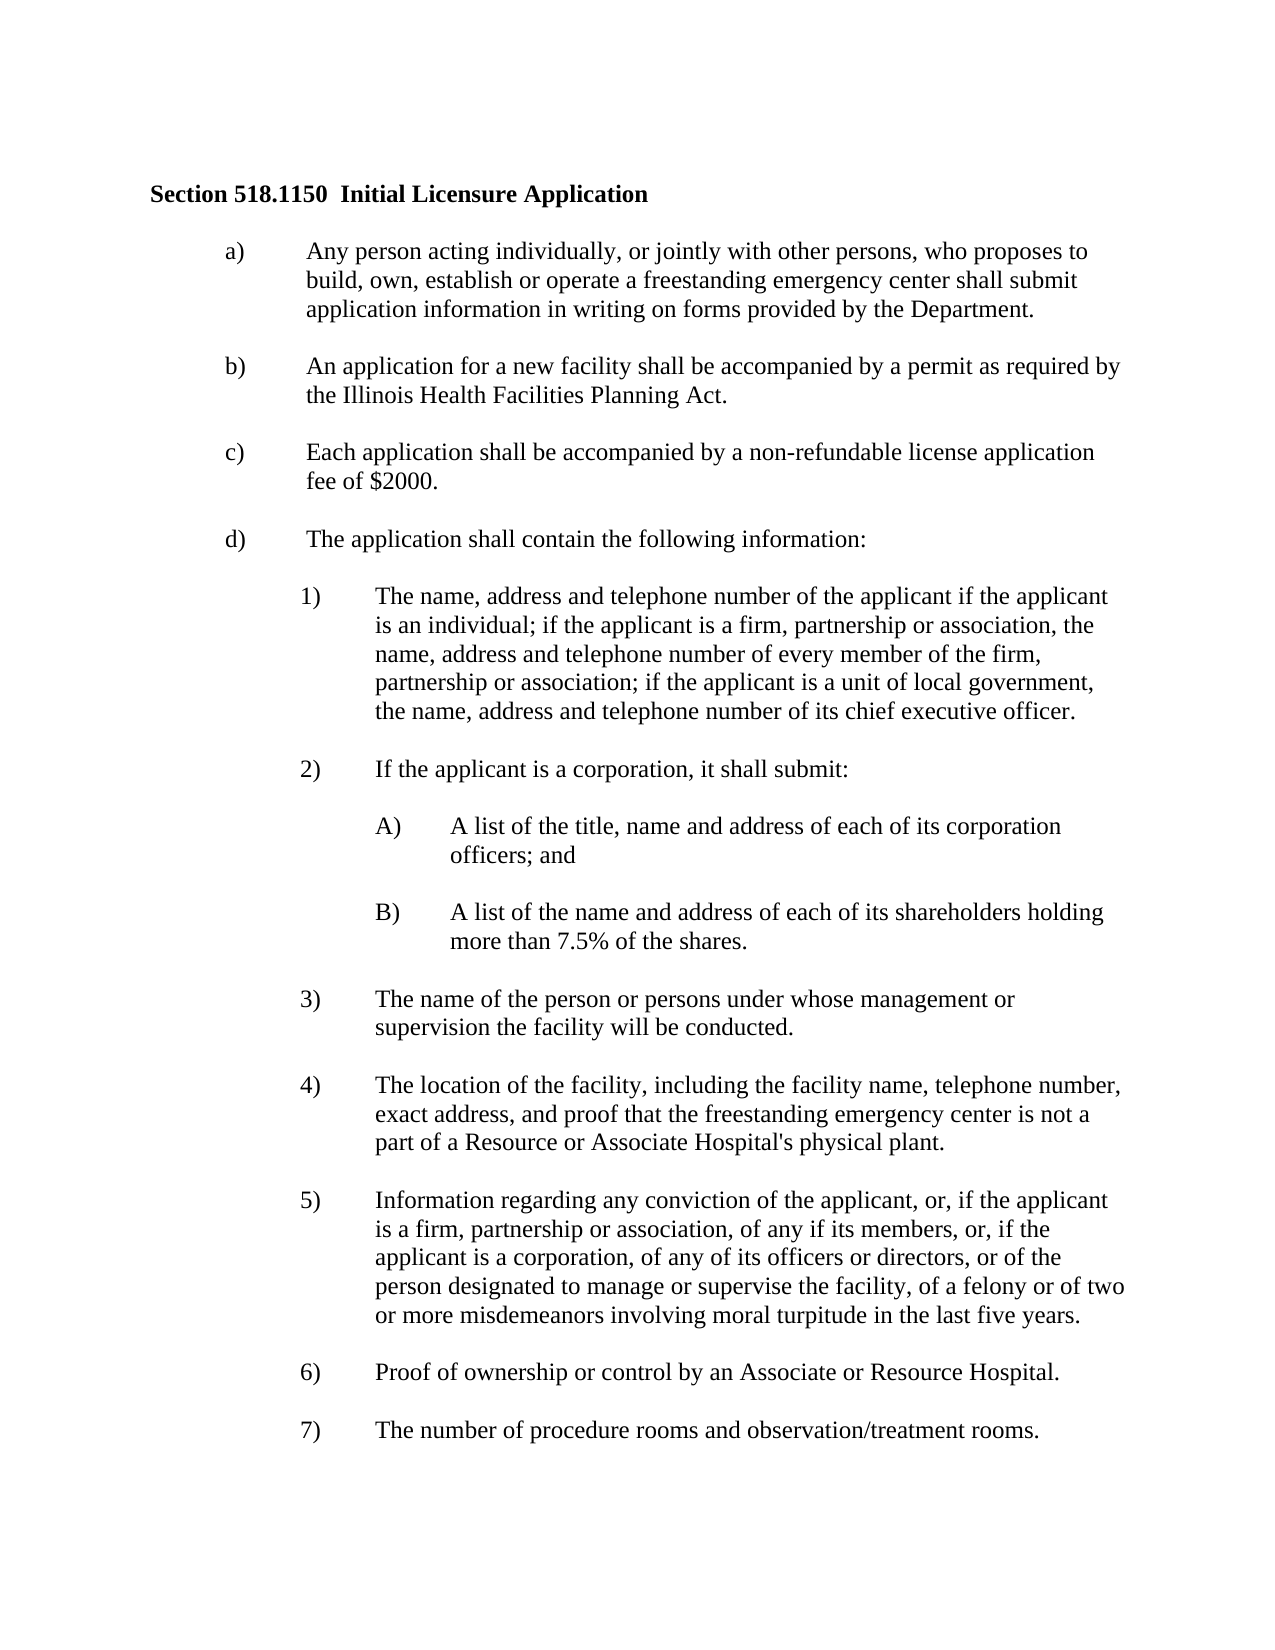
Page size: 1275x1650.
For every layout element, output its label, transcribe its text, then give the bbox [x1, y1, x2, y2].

text c) Each application shall be accompanied by a non-refundable license application fee of $2000. [225, 437, 1125, 495]
text d) The application shall contain the following information: [225, 524, 1125, 552]
text 5) Information regarding any conviction of the applicant, or, if the applicant is a firm, partnership or association, of any if its members, or, if the applicant is a corporation, of any of its officers or directors, or of the person designated to manage or supervise the facility, of a felony or of two or more misdemeanors involving moral turpitude in the last five years. [300, 1185, 1125, 1329]
text b) An application for a new facility shall be accompanied by a permit as required by the Illinois Health Facilities Planning Act. [225, 351, 1125, 409]
text B) A list of the name and address of each of its shareholders holding more than 7.5% of the shares. [375, 897, 1125, 955]
text Section 518.1150 Initial Licensure Application [150, 179, 1125, 207]
text 4) The location of the facility, including the facility name, telephone number, exact address, and proof that the freestanding emergency center is not a part of a Resource or Associate Hospital's physical plant. [300, 1070, 1125, 1156]
text 3) The name of the person or persons under whose management or supervision the facility will be conducted. [300, 984, 1125, 1041]
text 7) The number of procedure rooms and observation/treatment rooms. [300, 1415, 1125, 1444]
text 6) Proof of ownership or control by an Associate or Resource Hospital. [300, 1357, 1125, 1386]
text A) A list of the title, name and address of each of its corporation officers; and [375, 811, 1125, 869]
text 1) The name, address and telephone number of the applicant if the applicant is an individual; if the applicant is a firm, partnership or association, the name, address and telephone number of every member of the firm, partnership or association; if the applicant is a unit of local government, the name, address and telephone number of its chief executive officer. [300, 581, 1125, 725]
text 2) If the applicant is a corporation, it shall submit: [300, 754, 1125, 782]
text a) Any person acting individually, or jointly with other persons, who proposes to build, own, establish or operate a freestanding emergency center shall submit application information in writing on forms provided by the Department. [225, 236, 1125, 322]
